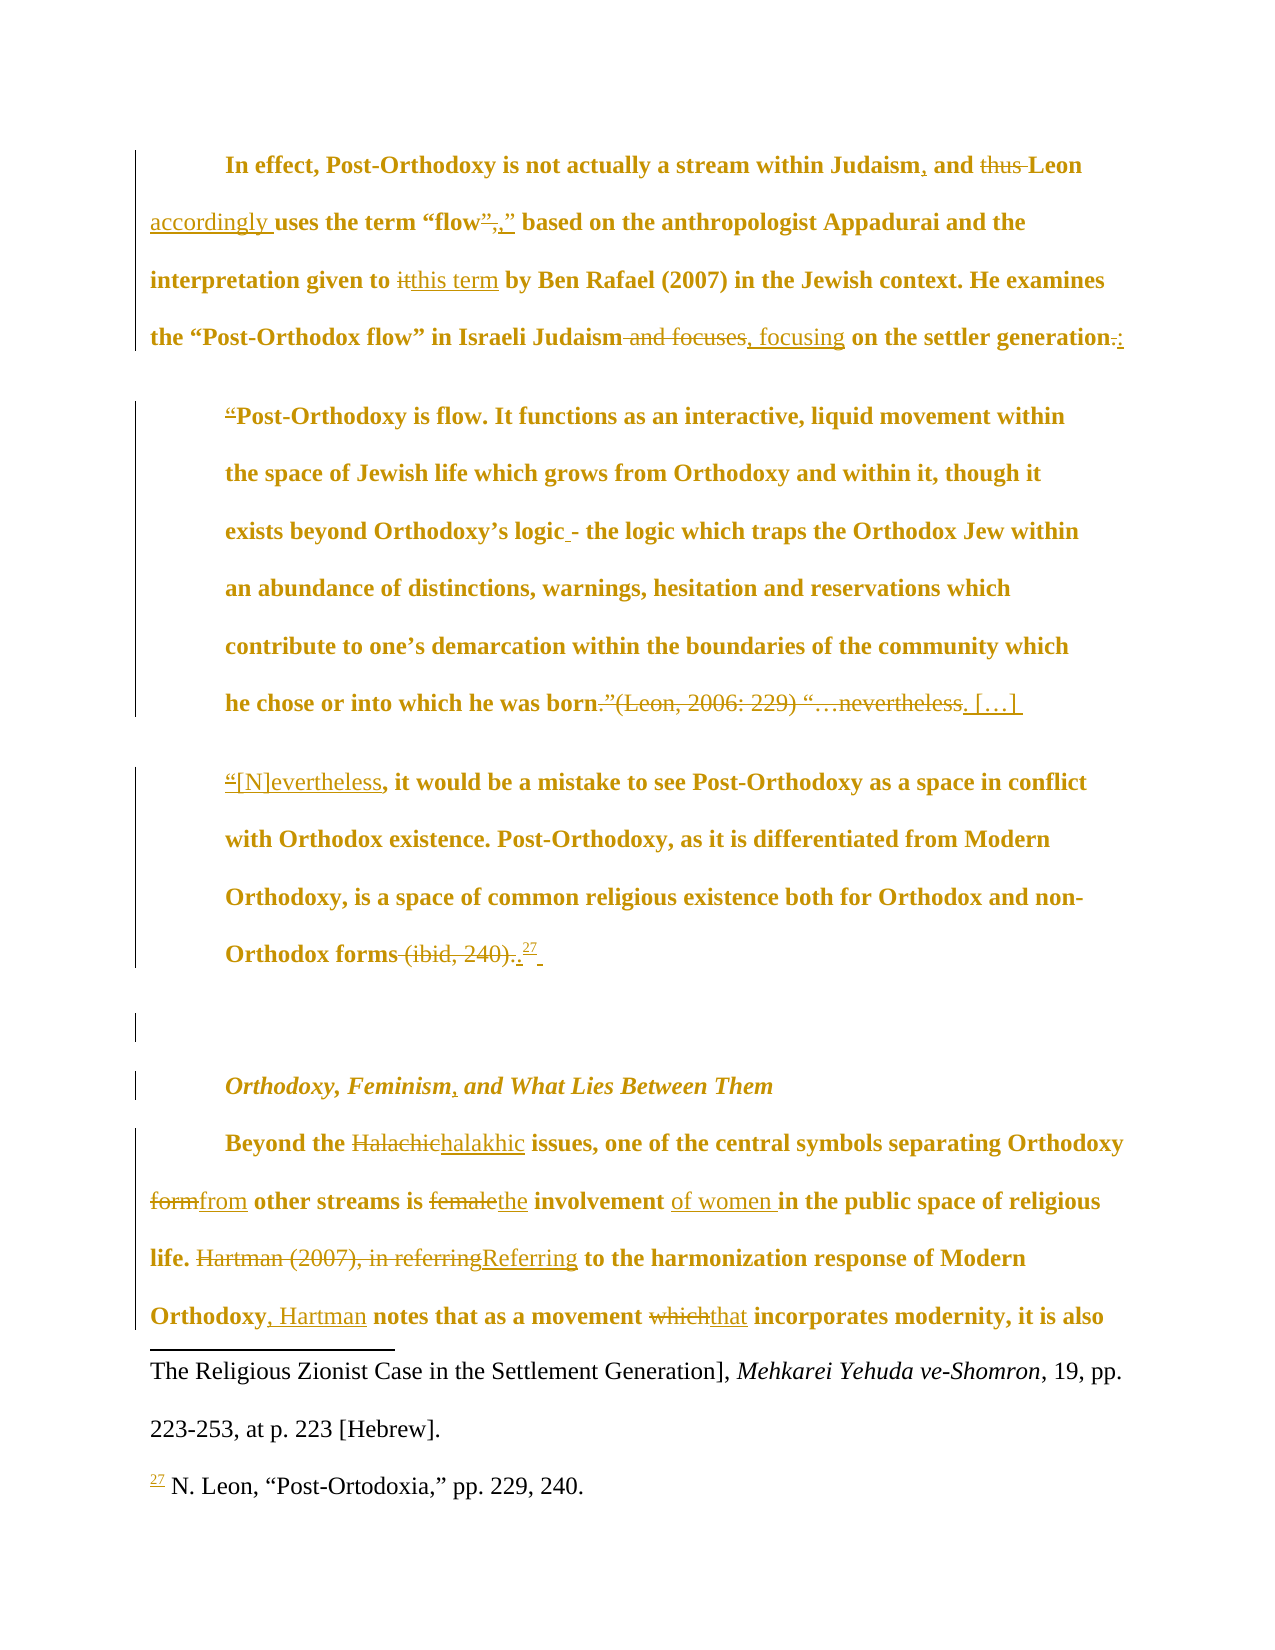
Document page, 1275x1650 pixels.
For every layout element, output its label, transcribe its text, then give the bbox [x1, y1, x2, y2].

text In effect, Post-Orthodoxy is not actually a stream within Judaism and Leon uses the term “flow based on the anthropologist Appadurai and the interpretation given to by Ben Rafael (2007) in the Jewish context. He examines the “Post-Orthodox flow” in Israeli Judaism on the settler generation [150, 150, 1125, 351]
text Orthodoxy, Feminism and What Lies Between Them [150, 1071, 1125, 1099]
text Post-Orthodoxy is flow. It functions as an interactive, liquid movement within the space of Jewish life which grows from Orthodoxy and within it, though it exists beyond Orthodoxy’s logic- the logic which traps the Orthodox Jew within an abundance of distinctions, warnings, hesitation and reservations which contribute to one’s demarcation within the boundaries of the community which he chose or into which he was born [225, 401, 1095, 717]
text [150, 1128, 1125, 1329]
text , it would be a mistake to see Post-Orthodoxy as a space in conflict with Orthodox existence. Post-Orthodoxy, as it is differentiated from Modern Orthodoxy, is a space of common religious existence both for Orthodox and non-Orthodox forms [225, 767, 1095, 968]
